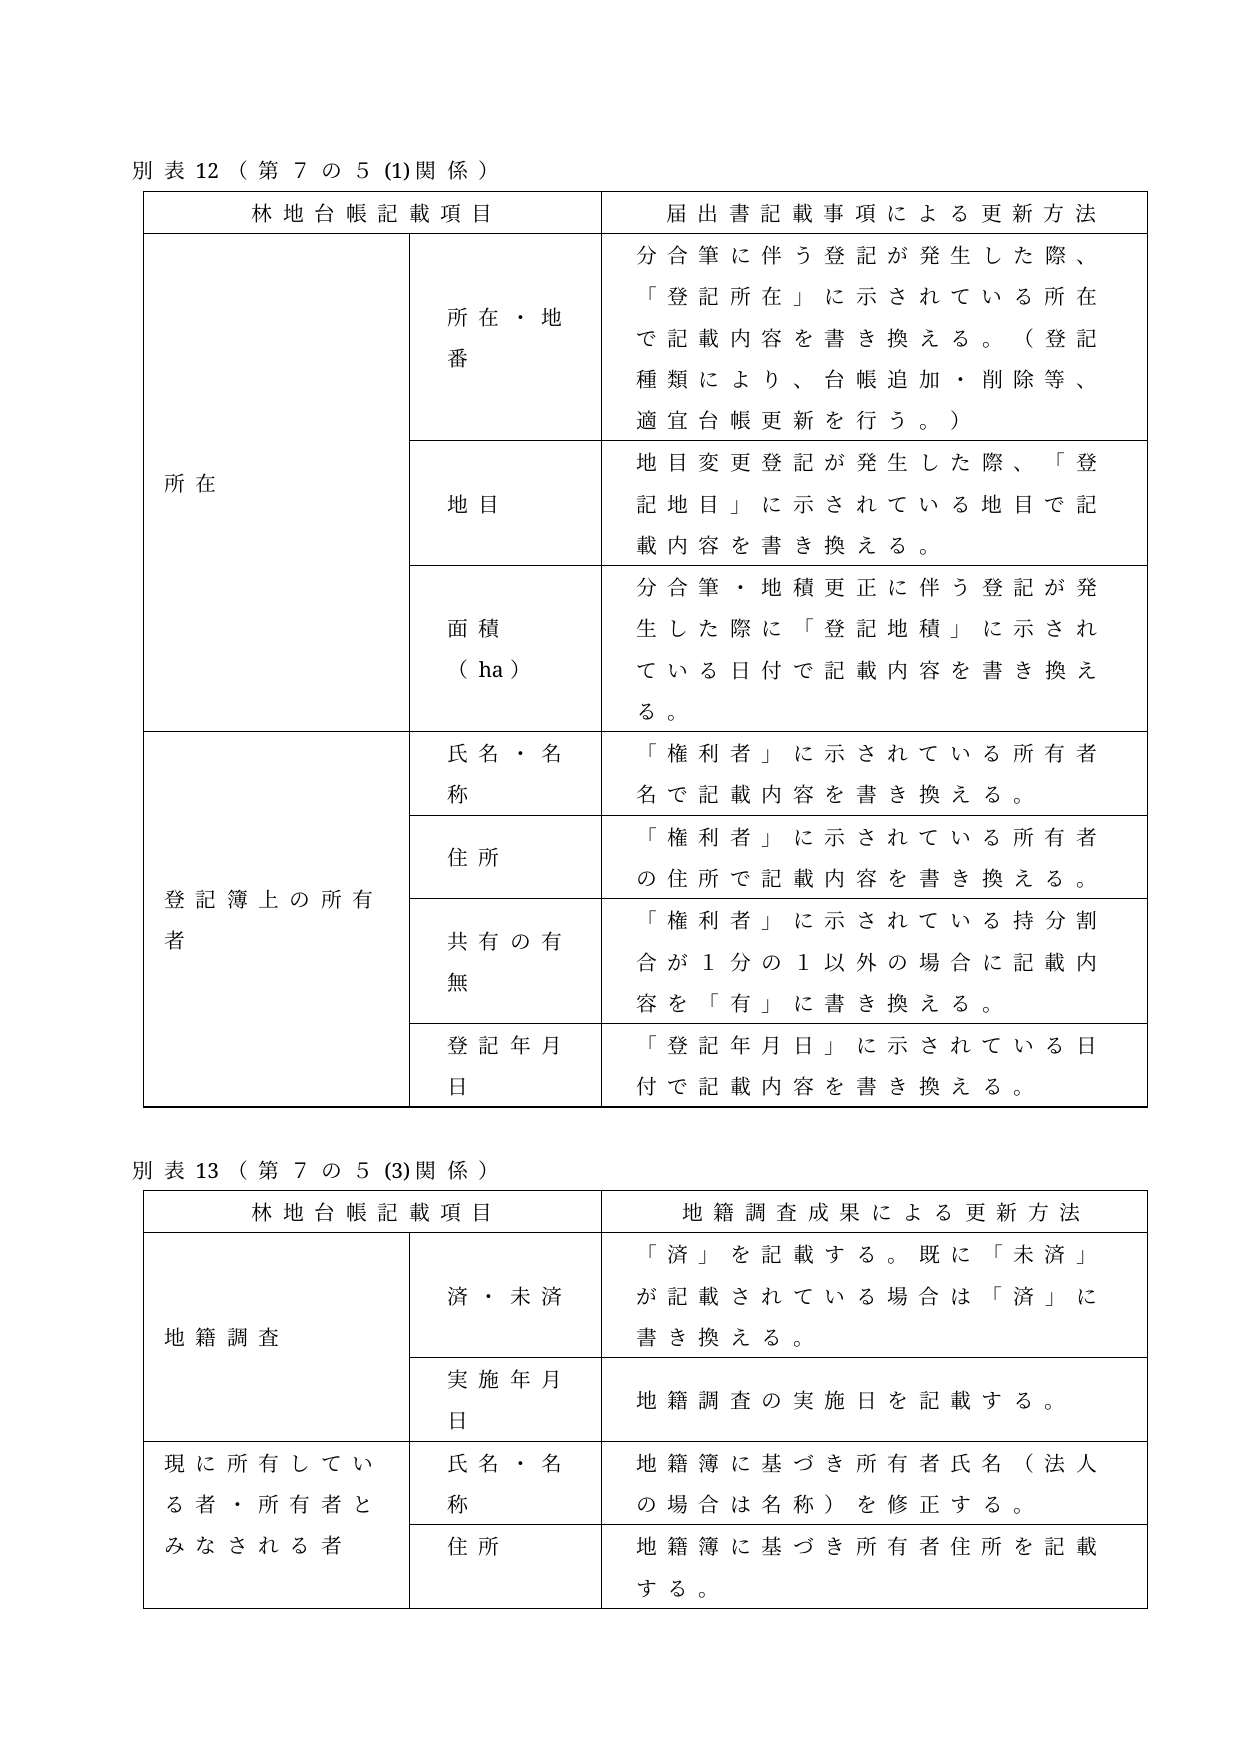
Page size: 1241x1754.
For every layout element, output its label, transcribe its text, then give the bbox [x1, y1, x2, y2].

text 別表13（第７の５(3)関係） [132, 1149, 1108, 1190]
table_cell 共有の有無 [410, 899, 601, 1023]
table_cell 「登記年月日」に示されている日付で記載内容を書き換える。 [602, 1024, 1147, 1106]
table_cell 地目変更登記が発生した際、「登記地目」に示されている地目で記載内容を書き換える。 [602, 441, 1147, 565]
table_cell 登記年月日 [410, 1024, 601, 1106]
table_cell 氏名・名称 [410, 732, 601, 814]
table_cell 現に所有している者・所有者とみなされる者 [144, 1442, 409, 1608]
table_cell 地籍簿に基づき所有者住所を記載する。 [602, 1525, 1147, 1608]
table_cell 分合筆に伴う登記が発生した際、「登記所在」に示されている所在で記載内容を書き換える。（登記種類により、台帳追加・削除等、適宜台帳更新を行う。） [602, 234, 1147, 440]
table_cell 地目 [410, 441, 601, 565]
table_cell 地籍簿に基づき所有者氏名（法人の場合は名称）を修正する。 [602, 1442, 1147, 1524]
table_cell 分合筆・地積更正に伴う登記が発生した際に「登記地積」に示されている日付で記載内容を書き換える。 [602, 566, 1147, 731]
table_cell 「権利者」に示されている持分割合が１分の１以外の場合に記載内容を「有」に書き換える。 [602, 899, 1147, 1023]
table_cell 「権利者」に示されている所有者名で記載内容を書き換える。 [602, 732, 1147, 814]
table_header 林地台帳記載項目 [144, 1191, 601, 1232]
table_header 林地台帳記載項目 [144, 192, 601, 233]
table_cell 地籍調査の実施日を記載する。 [602, 1358, 1147, 1441]
table_header 地籍調査成果による更新方法 [602, 1191, 1147, 1232]
table_cell 氏名・名称 [410, 1442, 601, 1524]
table_cell 住所 [410, 1525, 601, 1608]
table_cell 所在 [144, 234, 409, 731]
table_cell 住所 [410, 816, 601, 898]
table_cell 「済」を記載する。既に「未済」が記載されている場合は「済」に書き換える。 [602, 1233, 1147, 1357]
table_cell 面積（ha） [410, 566, 601, 731]
table_cell 済・未済 [410, 1233, 601, 1357]
table_cell 実施年月日 [410, 1358, 601, 1441]
table_cell 所在・地番 [410, 234, 601, 440]
table_cell 登記簿上の所有者 [144, 732, 409, 1106]
table_header 届出書記載事項による更新方法 [602, 192, 1147, 233]
table_cell 地籍調査 [144, 1233, 409, 1441]
text 別表12（第７の５(1)関係） [132, 149, 1108, 191]
table_cell 「権利者」に示されている所有者の住所で記載内容を書き換える。 [602, 816, 1147, 898]
